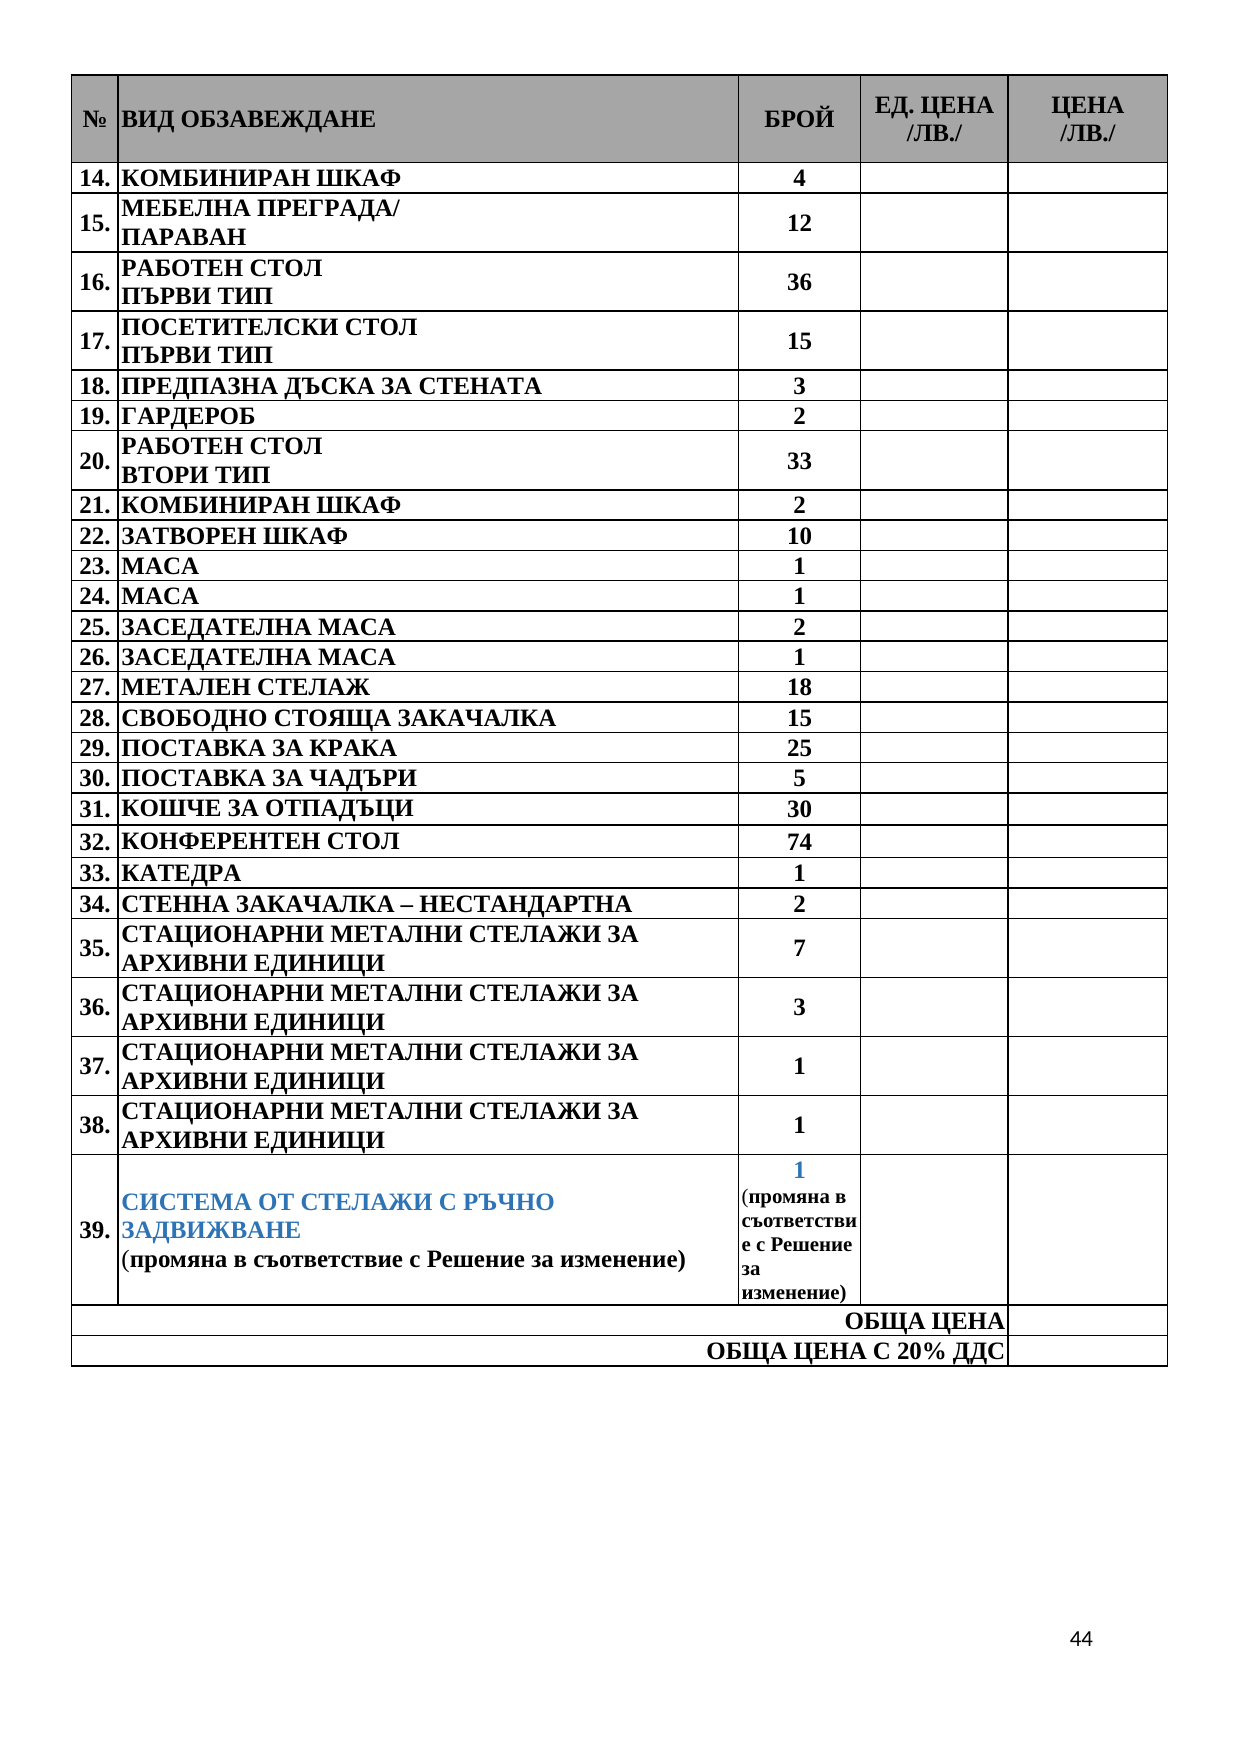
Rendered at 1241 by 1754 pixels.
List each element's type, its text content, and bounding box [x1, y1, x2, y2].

table_cell [861, 889, 1007, 917]
table_cell КОМБИНИРАН ШКАФ [119, 491, 738, 519]
table_cell 27. [72, 672, 117, 701]
table_cell 34. [72, 889, 117, 917]
table_cell [861, 491, 1007, 519]
table_cell 5 [739, 763, 860, 792]
table_cell 18. [72, 371, 117, 399]
table_cell 1 [739, 1037, 860, 1094]
table_cell [861, 431, 1007, 489]
table_cell КОМБИНИРАН ШКАФ [119, 163, 738, 192]
table_cell КАТЕДРА [119, 858, 738, 887]
table_cell [1009, 431, 1167, 489]
table_cell [861, 672, 1007, 701]
table_cell МАСА [119, 581, 738, 610]
table_cell 33 [739, 431, 860, 489]
table_cell РАБОТЕН СТОЛ ПЪРВИ ТИП [119, 253, 738, 310]
table_cell СТАЦИОНАРНИ МЕТАЛНИ СТЕЛАЖИ ЗА АРХИВНИ ЕДИНИЦИ [119, 978, 738, 1036]
table_cell 15. [72, 194, 117, 251]
table_cell МЕБЕЛНА ПРЕГРАДА/ ПАРАВАН [119, 194, 738, 251]
table_cell 25 [739, 733, 860, 762]
table_cell [861, 826, 1007, 857]
table_cell [861, 581, 1007, 610]
table_header ЕД. ЦЕНА /ЛВ./ [861, 76, 1007, 162]
table_cell 22. [72, 521, 117, 549]
table_cell 15 [739, 312, 860, 369]
table_cell [1009, 581, 1167, 610]
table_cell [861, 794, 1007, 824]
table_cell [1009, 826, 1167, 857]
table_cell ОБЩА ЦЕНА [72, 1306, 1007, 1334]
table_cell [1009, 672, 1167, 701]
table_cell [1009, 1336, 1167, 1365]
table_header ЦЕНА /ЛВ./ [1009, 76, 1167, 162]
table_cell [1009, 703, 1167, 731]
table_cell 1 [739, 858, 860, 887]
table_header БРОЙ [739, 76, 860, 162]
table_header ВИД ОБЗАВЕЖДАНЕ [119, 76, 738, 162]
table_cell 14. [72, 163, 117, 192]
table_cell ЗАСЕДАТЕЛНА МАСА [119, 642, 738, 671]
table_cell 2 [739, 491, 860, 519]
table_cell [1009, 521, 1167, 549]
table_cell СИСТЕМА ОТ СТЕЛАЖИ С РЪЧНО ЗАДВИЖВАНЕ (промяна в съответствие с Решение за изменение) [119, 1155, 738, 1304]
table_cell 35. [72, 919, 117, 976]
table_cell 29. [72, 733, 117, 762]
table_cell МЕТАЛЕН СТЕЛАЖ [119, 672, 738, 701]
table_cell [1009, 858, 1167, 887]
table_cell 30 [739, 794, 860, 824]
table_cell 1 [739, 551, 860, 580]
table_header № [72, 76, 117, 162]
table_cell [861, 312, 1007, 369]
table_cell 23. [72, 551, 117, 580]
table_cell СВОБОДНО СТОЯЩА ЗАКАЧАЛКА [119, 703, 738, 731]
table_cell [861, 978, 1007, 1036]
table_cell 36. [72, 978, 117, 1036]
table_cell [861, 1037, 1007, 1094]
table_cell [861, 371, 1007, 399]
table_cell [861, 1155, 1007, 1304]
table_cell [861, 612, 1007, 640]
table_cell [1009, 1096, 1167, 1154]
table_cell 7 [739, 919, 860, 976]
table_cell [1009, 551, 1167, 580]
table_cell [1009, 733, 1167, 762]
table_cell 25. [72, 612, 117, 640]
table_cell [1009, 1037, 1167, 1094]
table_cell [1009, 312, 1167, 369]
table_cell 12 [739, 194, 860, 251]
table_cell СТАЦИОНАРНИ МЕТАЛНИ СТЕЛАЖИ ЗА АРХИВНИ ЕДИНИЦИ [119, 1096, 738, 1154]
table_cell ПОСТАВКА ЗА ЧАДЪРИ [119, 763, 738, 792]
table_cell 19. [72, 401, 117, 430]
table_cell [1009, 642, 1167, 671]
table_cell 1 [739, 1096, 860, 1154]
table_cell [861, 521, 1007, 549]
table_cell 24. [72, 581, 117, 610]
table_cell 4 [739, 163, 860, 192]
table_cell [1009, 491, 1167, 519]
table_cell [861, 551, 1007, 580]
table_cell 2 [739, 612, 860, 640]
table_cell 39. [72, 1155, 117, 1304]
table_cell [861, 401, 1007, 430]
table_cell 37. [72, 1037, 117, 1094]
table_cell КОШЧЕ ЗА ОТПАДЪЦИ [119, 794, 738, 824]
table_cell ПРЕДПАЗНА ДЪСКА ЗА СТЕНАТА [119, 371, 738, 399]
table_cell 21. [72, 491, 117, 519]
table_cell [861, 703, 1007, 731]
table_cell [861, 763, 1007, 792]
table_cell ЗАТВОРЕН ШКАФ [119, 521, 738, 549]
table_cell ОБЩА ЦЕНА С 20% ДДС [72, 1336, 1007, 1365]
table_cell СТАЦИОНАРНИ МЕТАЛНИ СТЕЛАЖИ ЗА АРХИВНИ ЕДИНИЦИ [119, 919, 738, 976]
table_cell РАБОТЕН СТОЛ ВТОРИ ТИП [119, 431, 738, 489]
table_cell 15 [739, 703, 860, 731]
table_cell 33. [72, 858, 117, 887]
table_cell [861, 919, 1007, 976]
table_cell 2 [739, 889, 860, 917]
table_cell [1009, 889, 1167, 917]
table_cell 1 [739, 581, 860, 610]
table_cell ГАРДЕРОБ [119, 401, 738, 430]
table_cell 30. [72, 763, 117, 792]
table_cell 74 [739, 826, 860, 857]
table_cell 16. [72, 253, 117, 310]
table_cell [1009, 163, 1167, 192]
table_cell МАСА [119, 551, 738, 580]
table_cell [1009, 919, 1167, 976]
table_cell [861, 163, 1007, 192]
table_cell 2 [739, 401, 860, 430]
table_cell 17. [72, 312, 117, 369]
table_cell КОНФЕРЕНТЕН СТОЛ [119, 826, 738, 857]
table_cell [1009, 978, 1167, 1036]
table_cell [861, 733, 1007, 762]
table_cell 32. [72, 826, 117, 857]
table_cell [1009, 194, 1167, 251]
table_cell СТАЦИОНАРНИ МЕТАЛНИ СТЕЛАЖИ ЗА АРХИВНИ ЕДИНИЦИ [119, 1037, 738, 1094]
table_cell 1 (промяна в съответствие с Решение за изменение) [739, 1155, 860, 1304]
table_cell [1009, 253, 1167, 310]
table_cell 10 [739, 521, 860, 549]
table_cell [861, 642, 1007, 671]
table_cell ЗАСЕДАТЕЛНА МАСА [119, 612, 738, 640]
table_cell [861, 858, 1007, 887]
table_cell [1009, 612, 1167, 640]
table_cell 28. [72, 703, 117, 731]
table_cell [861, 194, 1007, 251]
table_cell ПОСЕТИТЕЛСКИ СТОЛ ПЪРВИ ТИП [119, 312, 738, 369]
table_cell 18 [739, 672, 860, 701]
table_cell 26. [72, 642, 117, 671]
table_cell [1009, 1155, 1167, 1304]
table_cell [1009, 371, 1167, 399]
table_cell [861, 1096, 1007, 1154]
table_cell СТЕННА ЗАКАЧАЛКА – НЕСТАНДАРТНА [119, 889, 738, 917]
table_cell 1 [739, 642, 860, 671]
table_cell 31. [72, 794, 117, 824]
table_cell 3 [739, 371, 860, 399]
table_cell 3 [739, 978, 860, 1036]
table_cell [1009, 401, 1167, 430]
table_cell [1009, 1306, 1167, 1334]
table_cell 36 [739, 253, 860, 310]
table_cell [1009, 794, 1167, 824]
table_cell [1009, 763, 1167, 792]
table_cell 38. [72, 1096, 117, 1154]
table_cell [861, 253, 1007, 310]
table_cell 20. [72, 431, 117, 489]
table_cell ПОСТАВКА ЗА КРАКА [119, 733, 738, 762]
